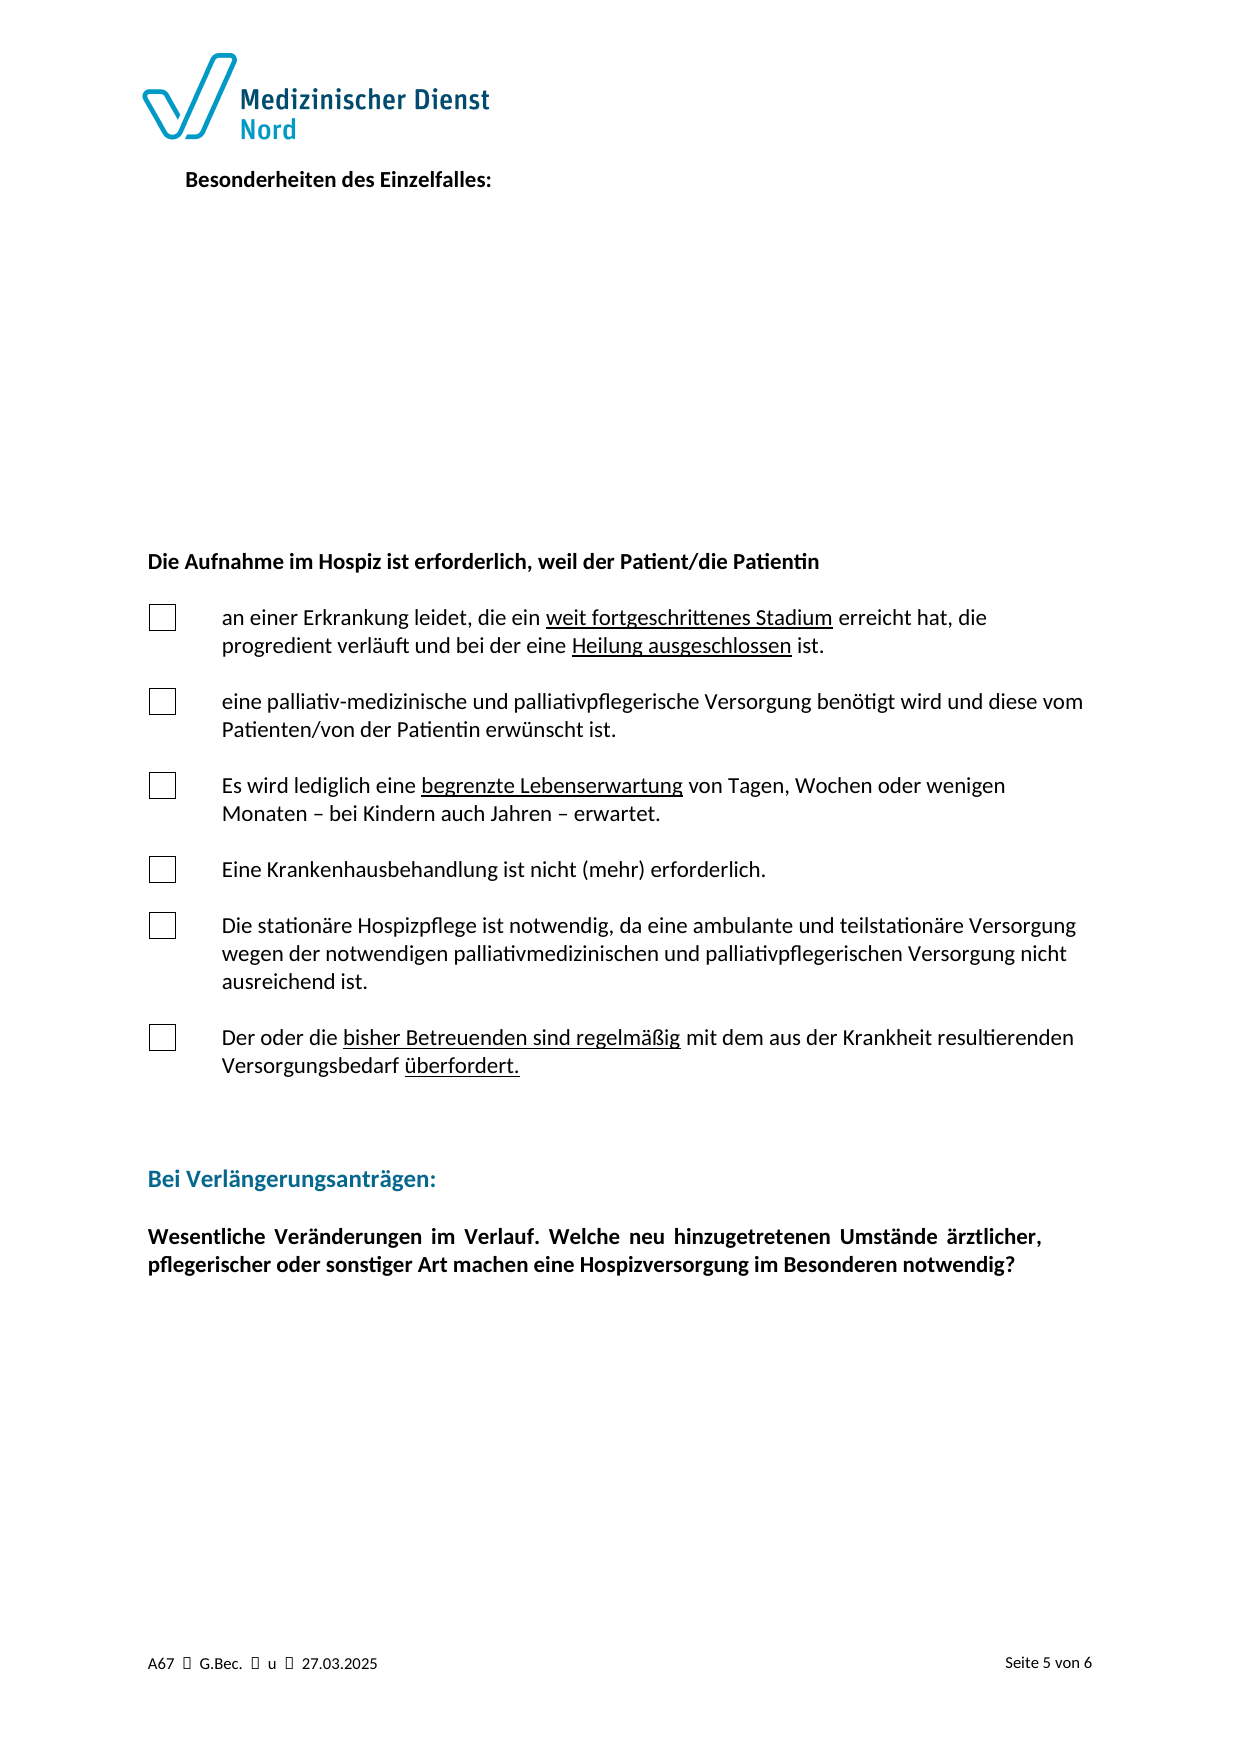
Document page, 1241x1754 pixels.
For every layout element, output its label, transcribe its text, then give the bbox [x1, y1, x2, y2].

list eine palliativ-medizinische und palliativpflegerische Versorgung benötigt wird und diese vom Patienten/von der Patientin erwünscht ist. [148, 687, 1092, 743]
list an einer Erkrankung leidet, die ein weit fortgeschrittenes Stadium erreicht hat, die progredient verläuft und bei der eine Heilung ausgeschlossen ist. [148, 603, 1092, 659]
table_header Bei Verlängerungsanträgen: Wesentliche Veränderungen im Verlauf. Welche neu hinzugetretenen Umstände ärztlicher, pflegerischer oder sonstiger Art machen eine Hospizversorgung im Besonderen notwendig? [148, 1164, 1054, 1518]
list Der oder die bisher Betreuenden sind regelmäßig mit dem aus der Krankheit resultierenden Versorgungsbedarf überfordert. [148, 1023, 1092, 1079]
list Eine Krankenhausbehandlung ist nicht (mehr) erforderlich. [148, 855, 1092, 883]
list Es wird lediglich eine begrenzte Lebenserwartung von Tagen, Wochen oder wenigen Monaten – bei Kindern auch Jahren – erwartet. [148, 771, 1092, 827]
list Die stationäre Hospizpflege ist notwendig, da eine ambulante und teilstationäre Versorgung wegen der notwendigen palliativmedizinischen und palliativpflegerischen Versorgung nicht ausreichend ist. [148, 911, 1092, 995]
table_header Besonderheiten des Einzelfalles: [185, 165, 1092, 519]
picture [0, 0, 1240, 149]
list Die Aufnahme im Hospiz ist erforderlich, weil der Patient/die Patientin [148, 547, 1092, 575]
